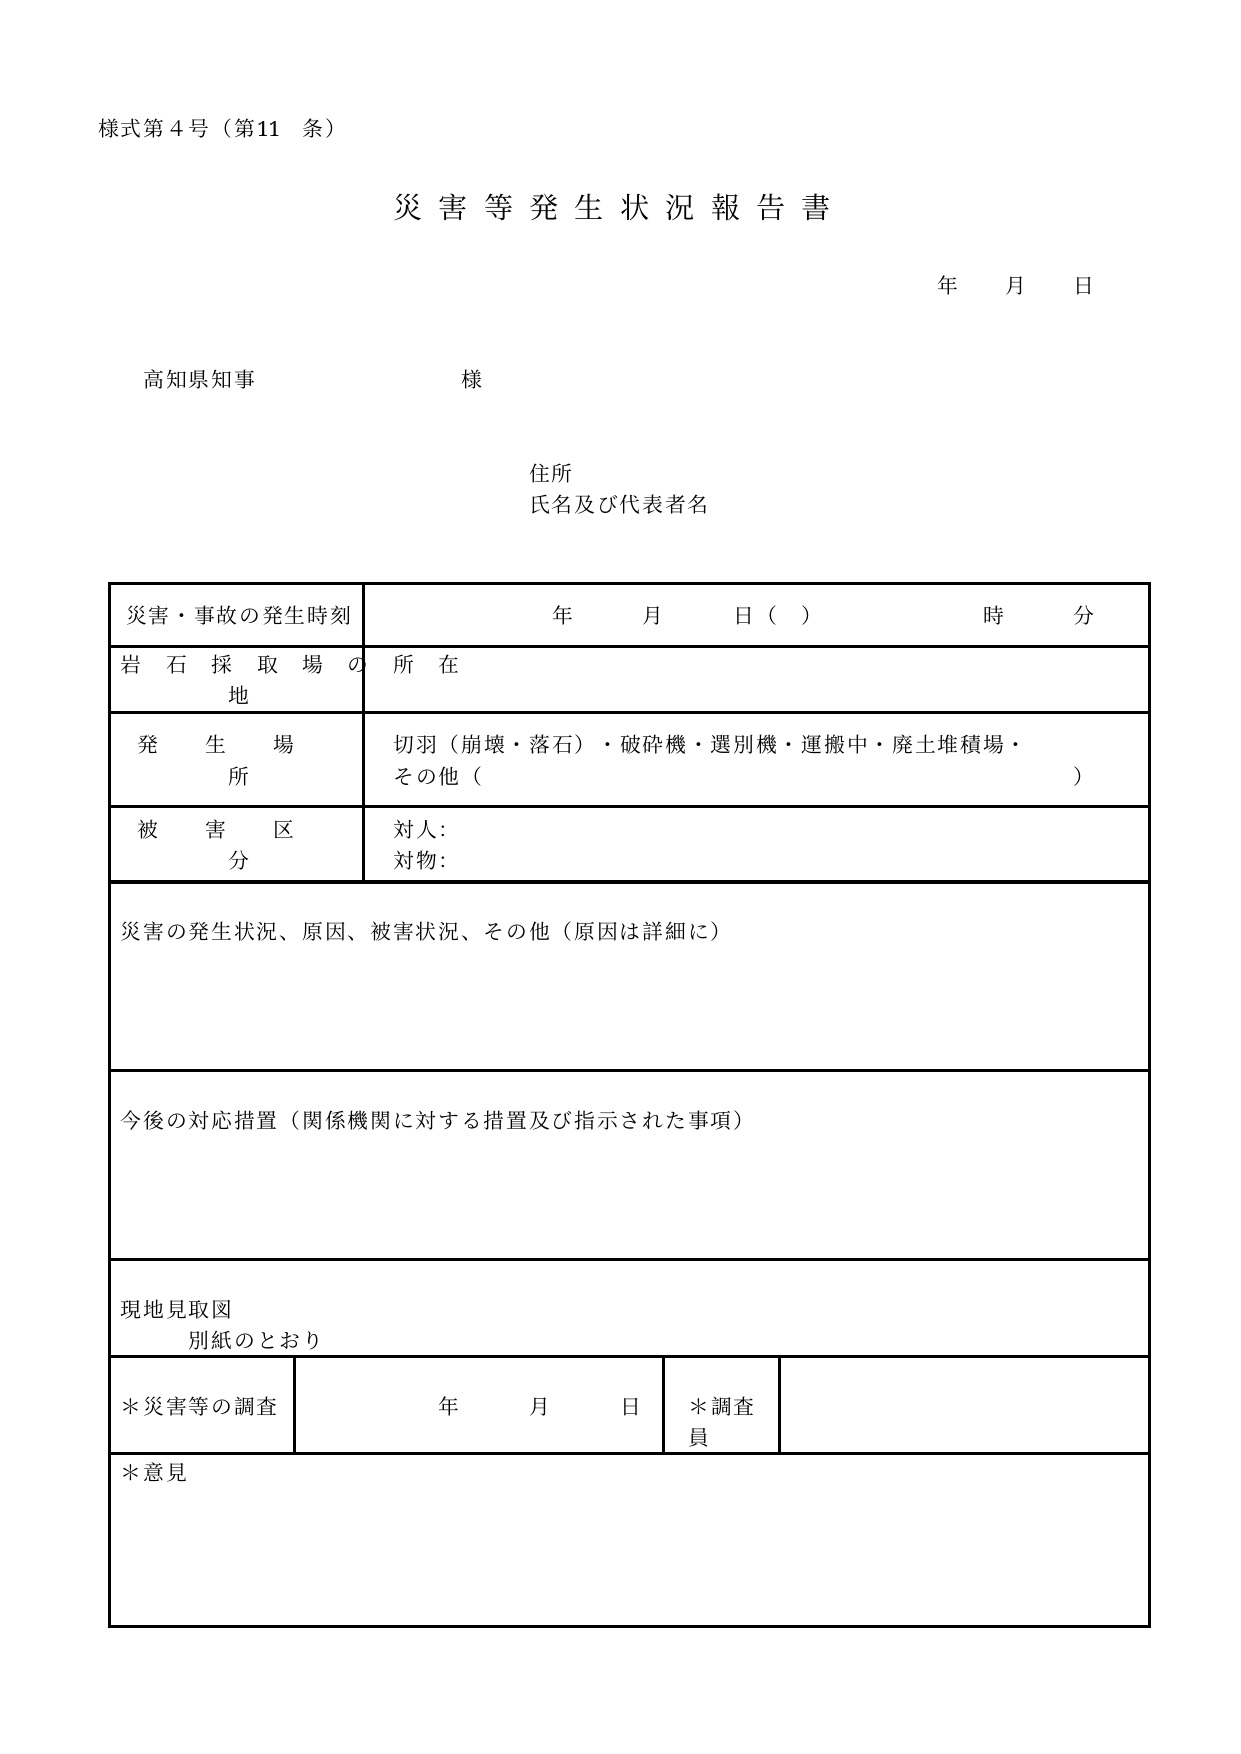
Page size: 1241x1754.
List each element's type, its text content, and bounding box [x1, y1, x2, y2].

table_cell 対人： 対物： [365, 808, 1148, 880]
table_cell ＊意見 [111, 1455, 1148, 1625]
table_cell 災害の発生状況、原因、被害状況、その他（原因は詳細に） [111, 884, 1148, 1069]
text 様式第４号（第11条） [98, 112, 1142, 143]
text 年 月 日 [98, 268, 1142, 300]
table_header 年 月 日（ ） 時 分 [365, 585, 1148, 645]
table_header 災害・事故の発生時刻 [111, 585, 362, 645]
text 高知県知事 様 [98, 362, 1142, 394]
table_cell 岩石採取場の所在地 [111, 648, 362, 711]
text 氏名及び代表者名 [98, 488, 1142, 519]
table_cell 発生場所 [111, 714, 362, 805]
table_cell 切羽（崩壊・落石）・破砕機・選別機・運搬中・廃土堆積場・ その他（ ） [365, 714, 1148, 805]
table_cell 被害区分 [111, 808, 362, 880]
table_cell 現地見取図 別紙のとおり [111, 1261, 1148, 1355]
table_cell 年 月 日 [296, 1358, 662, 1452]
table_cell 今後の対応措置（関係機関に対する措置及び指示された事項） [111, 1072, 1148, 1258]
table_cell ＊災害等の調査 [111, 1358, 293, 1452]
text 住所 [98, 456, 1142, 488]
table_cell [365, 648, 1148, 711]
table_cell [781, 1358, 1148, 1452]
text 災害等発生状況報告書 [98, 174, 1142, 237]
table_cell ＊調査員 [665, 1358, 778, 1452]
